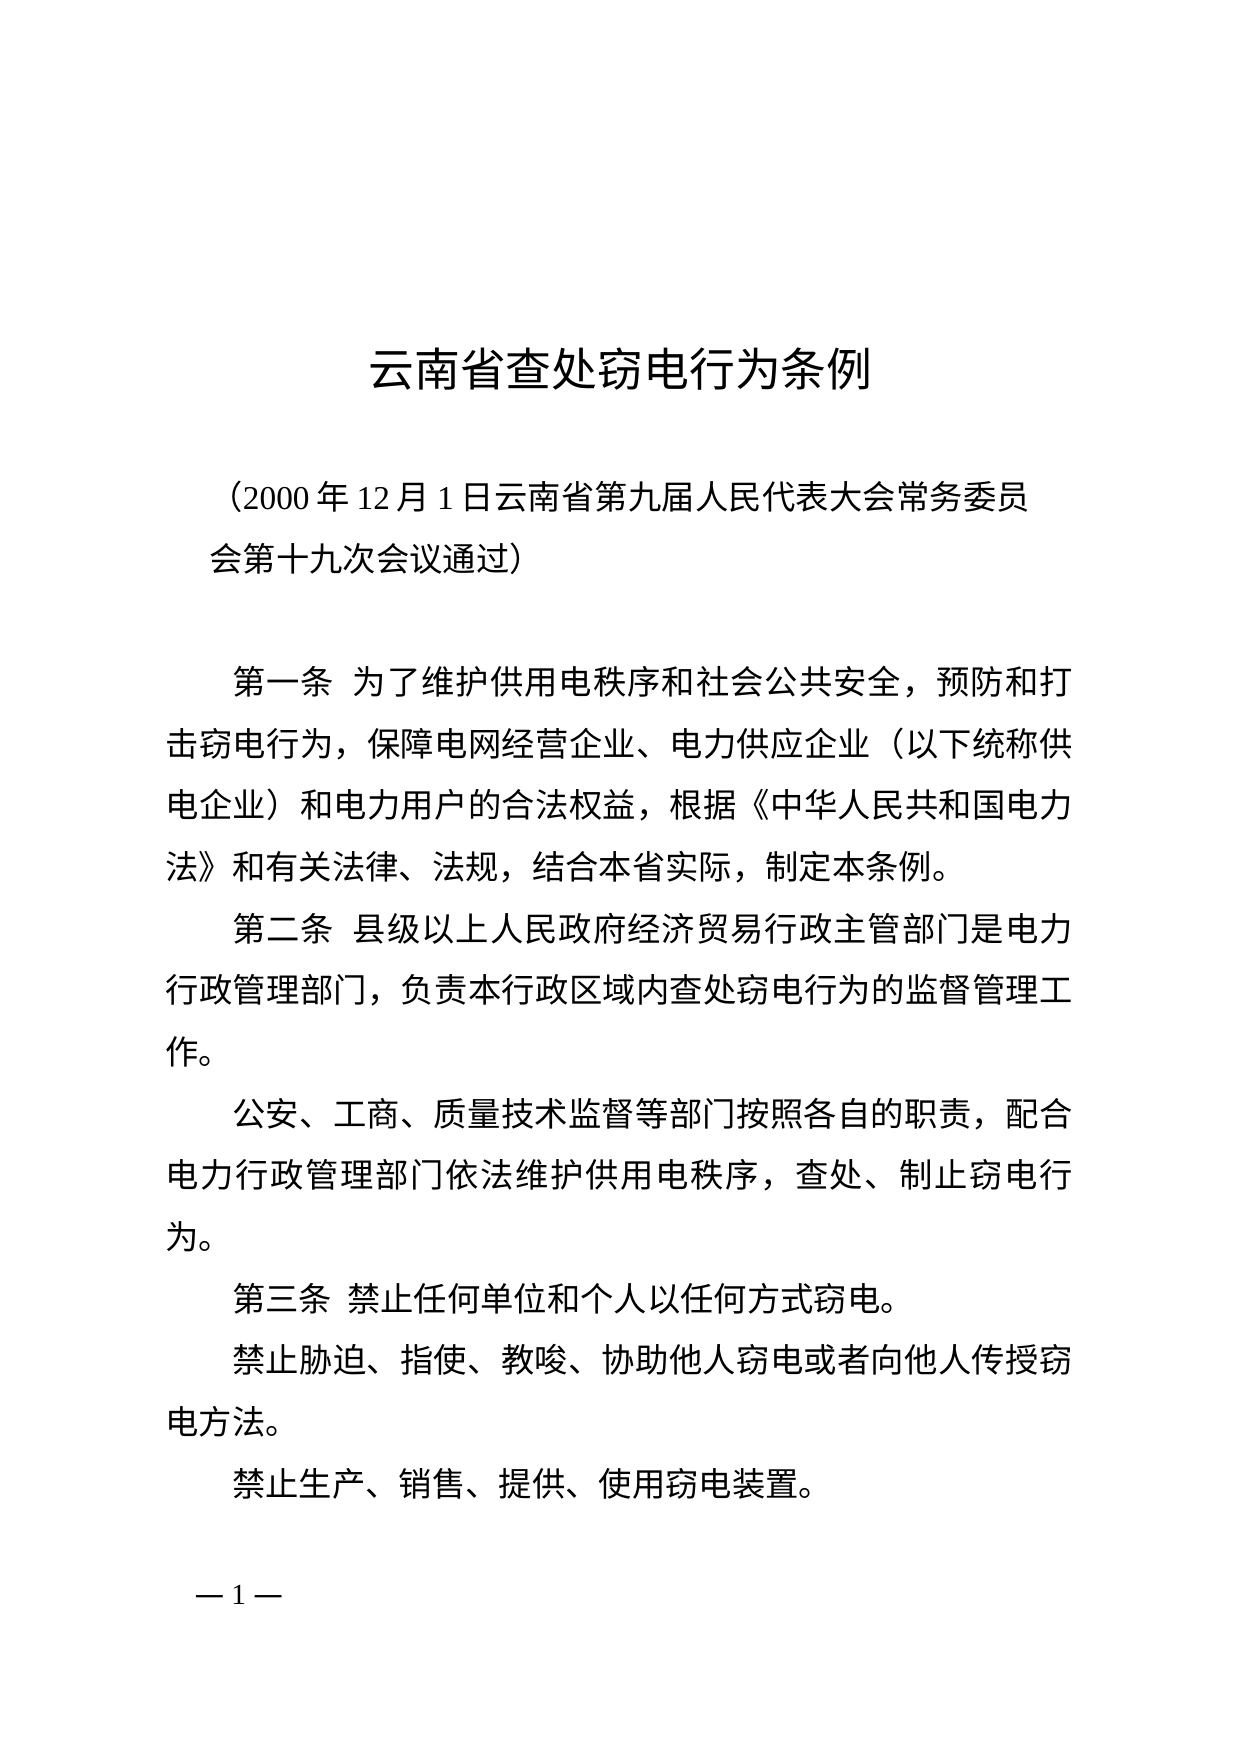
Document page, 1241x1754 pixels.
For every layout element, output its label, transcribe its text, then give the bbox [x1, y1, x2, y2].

text 禁止生产、销售、提供、使用窃电装置。 [165, 1447, 1075, 1509]
text （2000年12月1日云南省第九届人民代表大会常务委员会第十九次会议通过） [209, 460, 1031, 584]
text 第一条 为了维护供用电秩序和社会公共安全，预防和打击窃电行为，保障电网经营企业、电力供应企业（以下统称供电企业）和电力用户的合法权益，根据《中华人民共和国电力法》和有关法律、法规，结合本省实际，制定本条例。 [165, 645, 1075, 892]
text 第二条 县级以上人民政府经济贸易行政主管部门是电力行政管理部门，负责本行政区域内查处窃电行为的监督管理工作。 [165, 892, 1075, 1077]
text 公安、工商、质量技术监督等部门按照各自的职责，配合电力行政管理部门依法维护供用电秩序，查处、制止窃电行为。 [165, 1077, 1075, 1262]
text 第三条 禁止任何单位和个人以任何方式窃电。 [165, 1262, 1075, 1324]
text 云南省查处窃电行为条例 [165, 337, 1075, 399]
text 禁止胁迫、指使、教唆、协助他人窃电或者向他人传授窃电方法。 [165, 1324, 1075, 1447]
